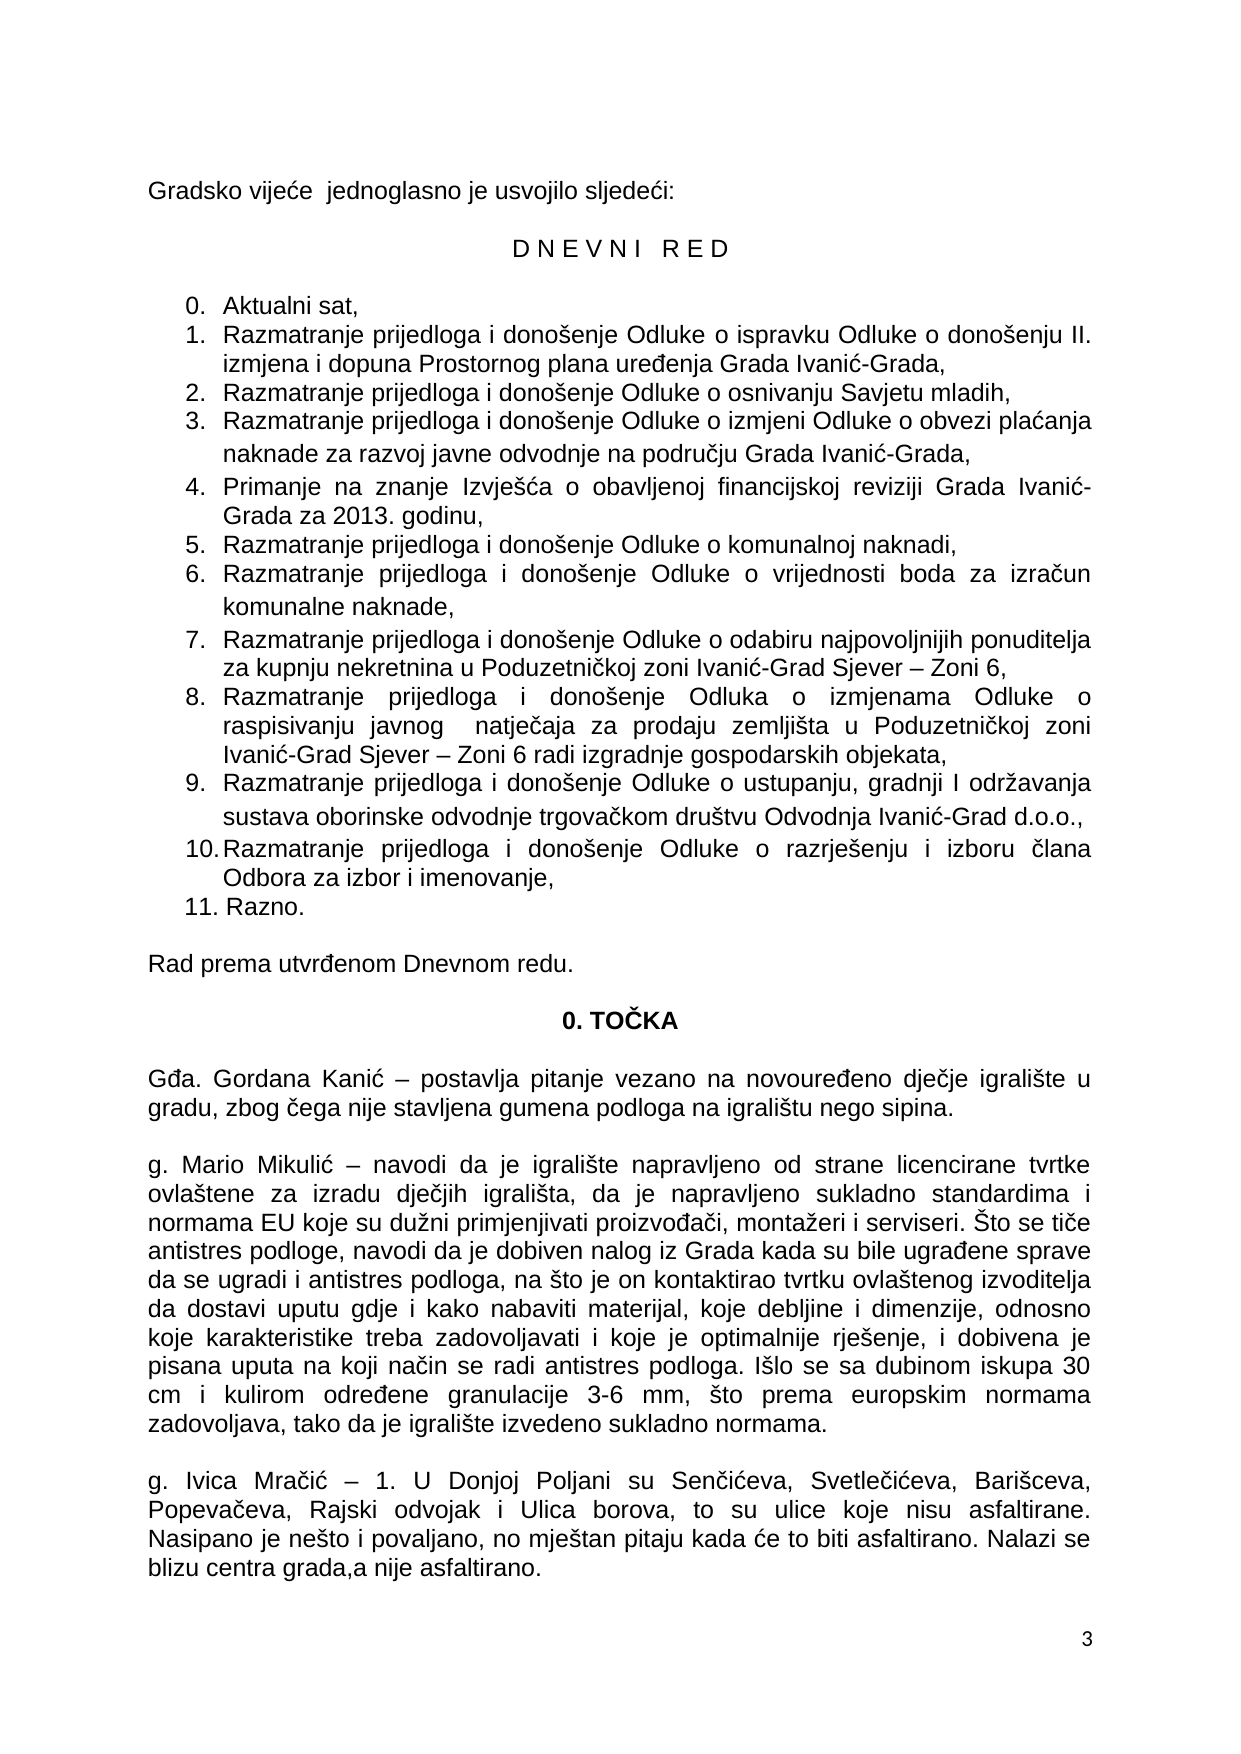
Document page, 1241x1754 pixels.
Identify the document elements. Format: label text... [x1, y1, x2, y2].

list Razmatranje prijedloga i donošenje Odluke o vrijednosti boda za izračun komunalne naknade, [185, 559, 1093, 620]
list Razmatranje prijedloga i donošenje Odluka o izmjenama Odluke o raspisivanju javnog natječaja za prodaju zemljišta u Poduzetničkoj zoni Ivanić-Grad Sjever – Zoni 6 radi izgradnje gospodarskih objekata, [185, 682, 1093, 768]
list Razmatranje prijedloga i donošenje Odluke o odabiru najpovoljnijih ponuditelja za kupnju nekretnina u Poduzetničkoj zoni Ivanić-Grad Sjever – Zoni 6, [185, 625, 1093, 682]
text 11. Razno. [177, 892, 1093, 921]
list Aktualni sat, [185, 291, 1093, 320]
list Razmatranje prijedloga i donošenje Odluke o ustupanju, gradnji I održavanja sustava oborinske odvodnje trgovačkom društvu Odvodnja Ivanić-Grad d.o.o., [185, 768, 1093, 830]
text D N E V N I R E D [148, 234, 1093, 263]
text Rad prema utvrđenom Dnevnom redu. [148, 949, 1093, 977]
list Razmatranje prijedloga i donošenje Odluke o ispravku Odluke o donošenju II. izmjena i dopuna Prostornog plana uređenja Grada Ivanić-Grada, [185, 320, 1093, 378]
text 0. TOČKA [148, 1006, 1093, 1035]
list Razmatranje prijedloga i donošenje Odluke o razrješenju i izboru člana Odbora za izbor i imenovanje, [185, 834, 1093, 892]
text Gđa. Gordana Kanić – postavlja pitanje vezano na novouređeno dječje igralište u gradu, zbog čega nije stavljena gumena podloga na igralištu nego sipina. [148, 1064, 1093, 1121]
list Razmatranje prijedloga i donošenje Odluke o izmjeni Odluke o obvezi plaćanja naknade za razvoj javne odvodnje na području Grada Ivanić-Grada, [185, 406, 1093, 468]
text Gradsko vijeće jednoglasno je usvojilo sljedeći: [148, 176, 1093, 205]
list Razmatranje prijedloga i donošenje Odluke o osnivanju Savjetu mladih, [185, 378, 1093, 406]
text g. Ivica Mračić – 1. U Donjoj Poljani su Senčićeva, Svetlečićeva, Barišceva, Popevačeva, Rajski odvojak i Ulica borova, to su ulice koje nisu asfaltirane. Nasipano je nešto i povaljano, no mještan pitaju kada će to biti asfaltirano. Nalazi se blizu centra grada,a nije asfaltirano. [148, 1466, 1093, 1581]
list Primanje na znanje Izvješća o obavljenoj financijskoj reviziji Grada Ivanić-Grada za 2013. godinu, [185, 472, 1093, 530]
list Razmatranje prijedloga i donošenje Odluke o komunalnoj naknadi, [185, 530, 1093, 559]
text g. Mario Mikulić – navodi da je igralište napravljeno od strane licencirane tvrtke ovlaštene za izradu dječjih igrališta, da je napravljeno sukladno standardima i normama EU koje su dužni primjenjivati proizvođači, montažeri i serviseri. Što se tiče antistres podloge, navodi da je dobiven nalog iz Grada kada su bile ugrađene sprave da se ugradi i antistres podloga, na što je on kontaktirao tvrtku ovlaštenog izvoditelja da dostavi uputu gdje i kako nabaviti materijal, koje debljine i dimenzije, odnosno koje karakteristike treba zadovoljavati i koje je optimalnije rješenje, i dobivena je pisana uputa na koji način se radi antistres podloga. Išlo se sa dubinom iskupa 30 cm i kulirom određene granulacije 3-6 mm, što prema europskim normama zadovoljava, tako da je igralište izvedeno sukladno normama. [148, 1150, 1093, 1437]
